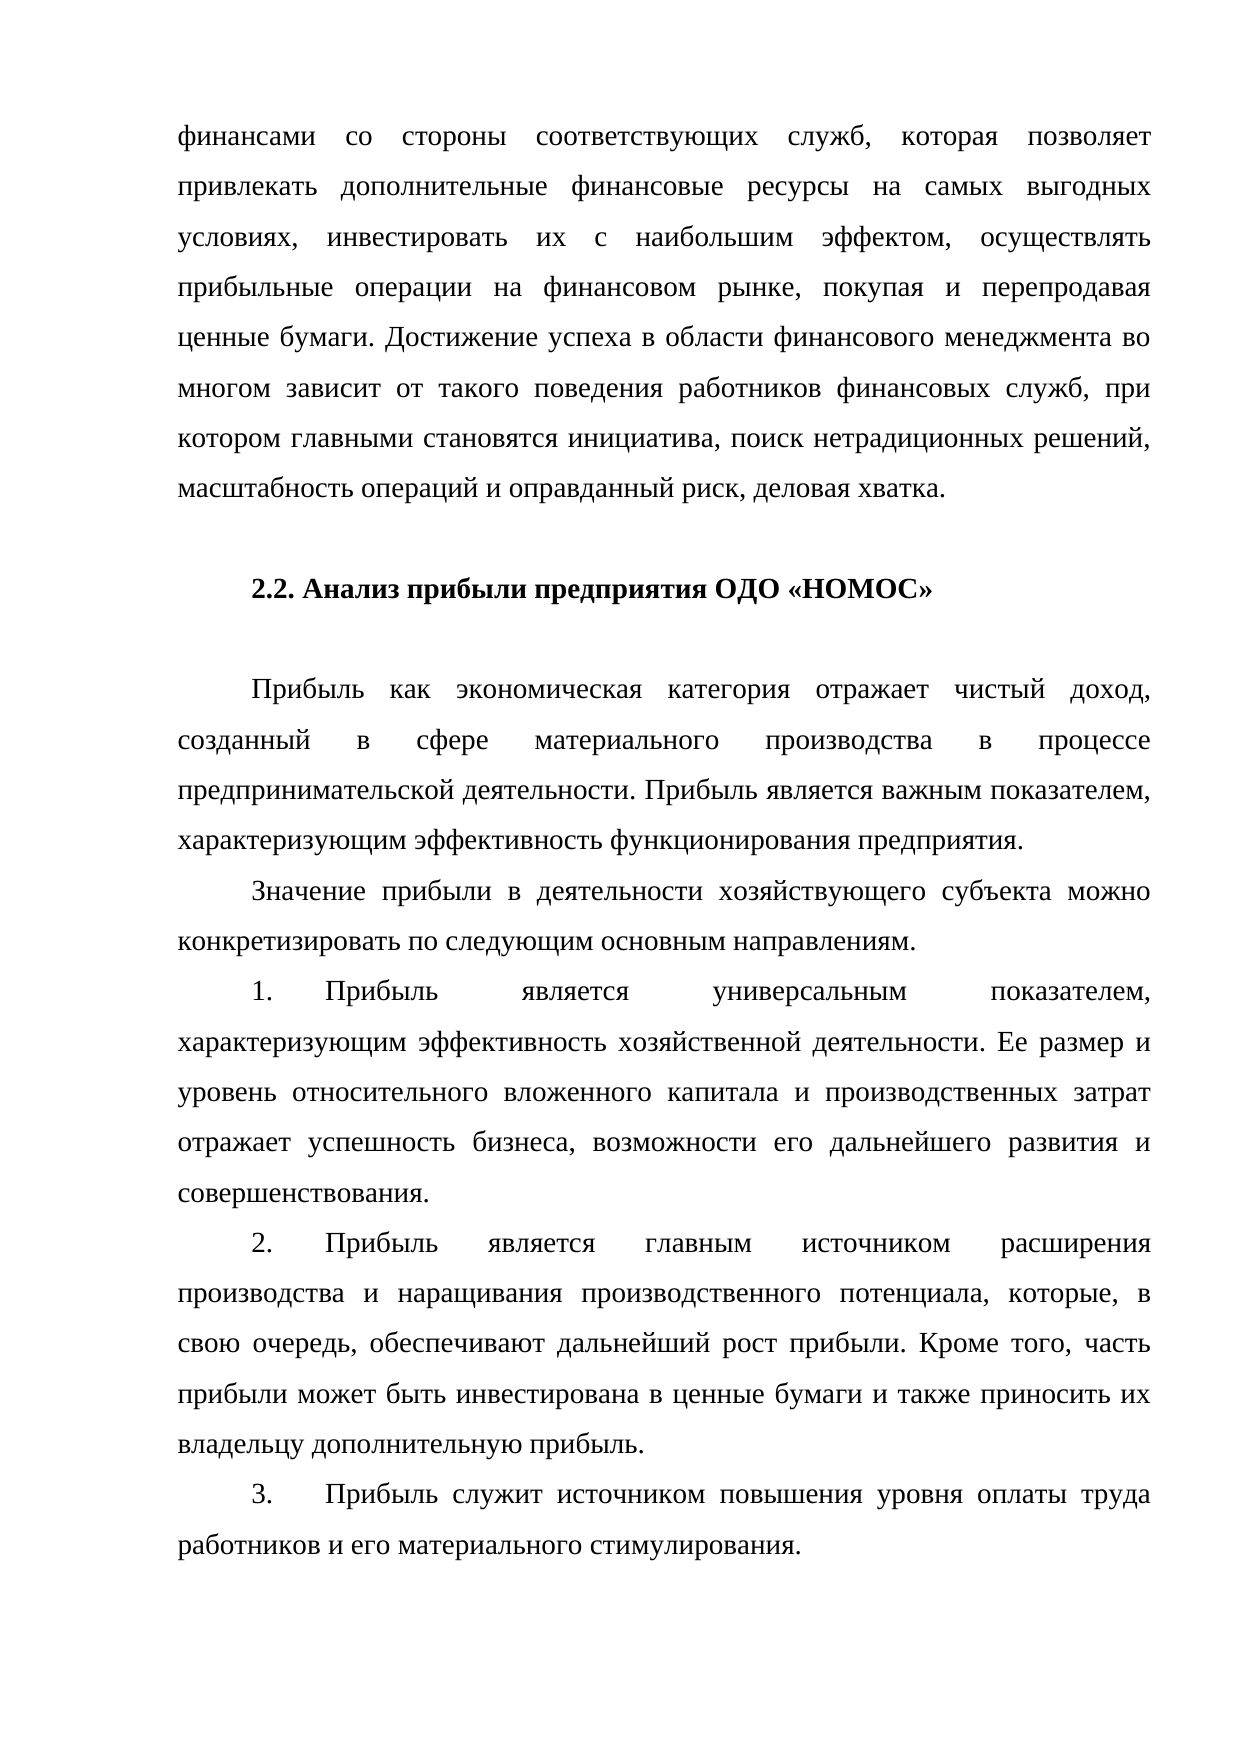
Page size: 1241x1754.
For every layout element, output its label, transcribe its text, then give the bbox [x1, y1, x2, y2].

text 2.2. Анализ прибыли предприятия ОДО «НОМОС» [177, 571, 1152, 604]
list Прибыль является главным источником расширения производства и наращивания производственного потенциала, которые, в свою очередь, обеспечивают дальнейший рост прибыли. Кроме того, часть прибыли может быть инвестирована в ценные бумаги и также приносить их владельцу дополнительную прибыль. [177, 1225, 1152, 1460]
text Значение прибыли в деятельности хозяйствующего субъекта можно конкретизировать по следующим основным направлениям. [177, 873, 1152, 957]
list Прибыль является универсальным показателем, характеризующим эффективность хозяйственной деятельности. Ее размер и уровень относительного вложенного капитала и производственных затрат отражает успешность бизнеса, возможности его дальнейшего развития и совершенствования. [177, 973, 1152, 1208]
list Прибыль служит источником повышения уровня оплаты труда работников и его материального стимулирования. [177, 1477, 1152, 1560]
text Прибыль как экономическая категория отражает чистый доход, созданный в сфере материального производства в процессе предпринимательской деятельности. Прибыль является важным показателем, характеризующим эффективность функционирования предприятия. [177, 672, 1152, 856]
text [177, 118, 1152, 504]
